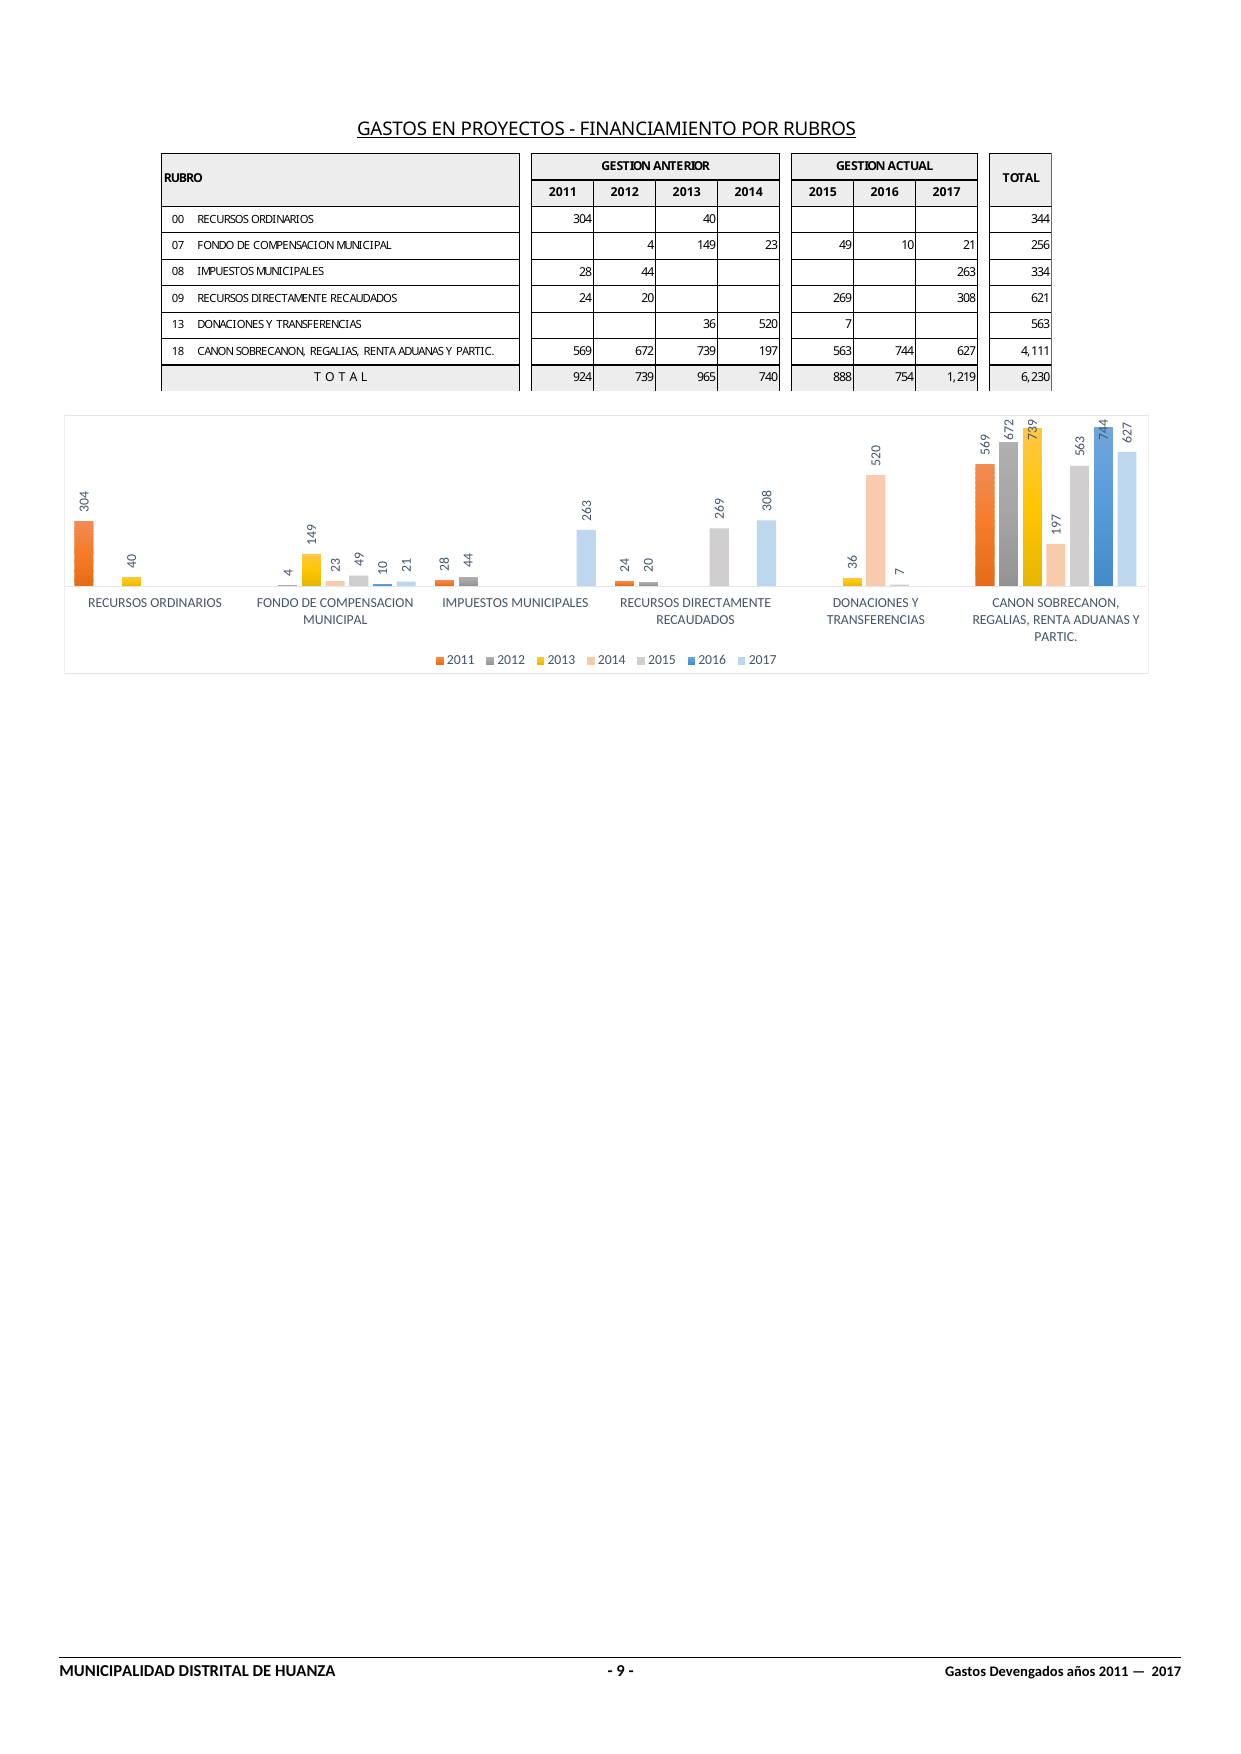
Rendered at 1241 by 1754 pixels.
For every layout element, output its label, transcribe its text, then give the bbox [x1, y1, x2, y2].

table_header GASTOS EN PROYECTOS - FINANCIAMIENTO POR RUBROS [39, 71, 1174, 680]
